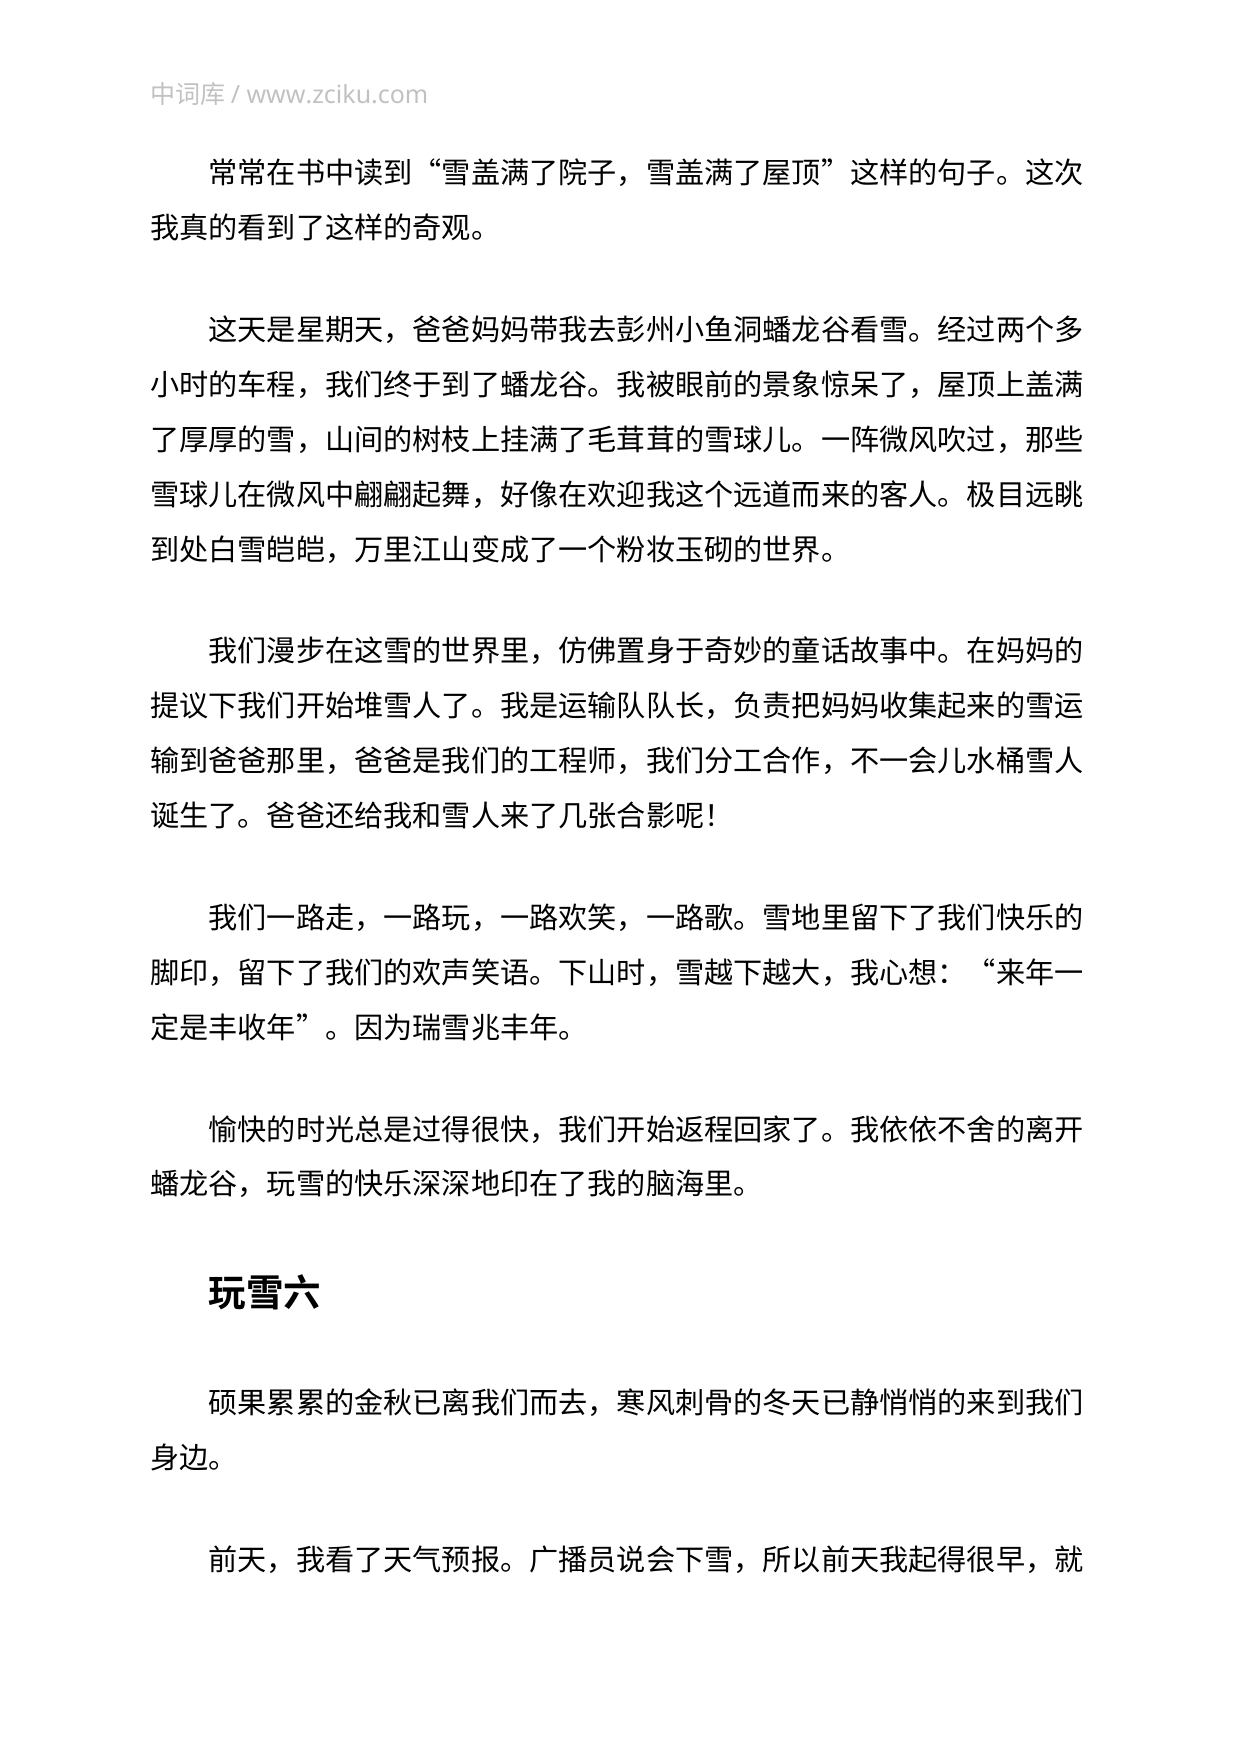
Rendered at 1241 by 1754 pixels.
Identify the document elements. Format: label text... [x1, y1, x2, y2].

text 常常在书中读到“雪盖满了院子，雪盖满了屋顶”这样的句子。这次我真的看到了这样的奇观。 [150, 150, 1090, 247]
text 我们漫步在这雪的世界里，仿佛置身于奇妙的童话故事中。在妈妈的提议下我们开始堆雪人了。我是运输队队长，负责把妈妈收集起来的雪运输到爸爸那里，爸爸是我们的工程师，我们分工合作，不一会儿水桶雪人诞生了。爸爸还给我和雪人来了几张合影呢！ [150, 628, 1090, 835]
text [150, 1537, 1090, 1579]
text 我们一路走，一路玩，一路欢笑，一路歌。雪地里留下了我们快乐的脚印，留下了我们的欢声笑语。下山时，雪越下越大，我心想：“来年一定是丰收年”。因为瑞雪兆丰年。 [150, 894, 1090, 1047]
text 愉快的时光总是过得很快，我们开始返程回家了。我依依不舍的离开蟠龙谷，玩雪的快乐深深地印在了我的脑海里。 [150, 1106, 1090, 1203]
text 玩雪六 [150, 1263, 1090, 1317]
text 这天是星期天，爸爸妈妈带我去彭州小鱼洞蟠龙谷看雪。经过两个多小时的车程，我们终于到了蟠龙谷。我被眼前的景象惊呆了，屋顶上盖满了厚厚的雪，山间的树枝上挂满了毛茸茸的雪球儿。一阵微风吹过，那些雪球儿在微风中翩翩起舞，好像在欢迎我这个远道而来的客人。极目远眺到处白雪皑皑，万里江山变成了一个粉妆玉砌的世界。 [150, 307, 1090, 568]
text 硕果累累的金秋已离我们而去，寒风刺骨的冬天已静悄悄的来到我们身边。 [150, 1380, 1090, 1477]
